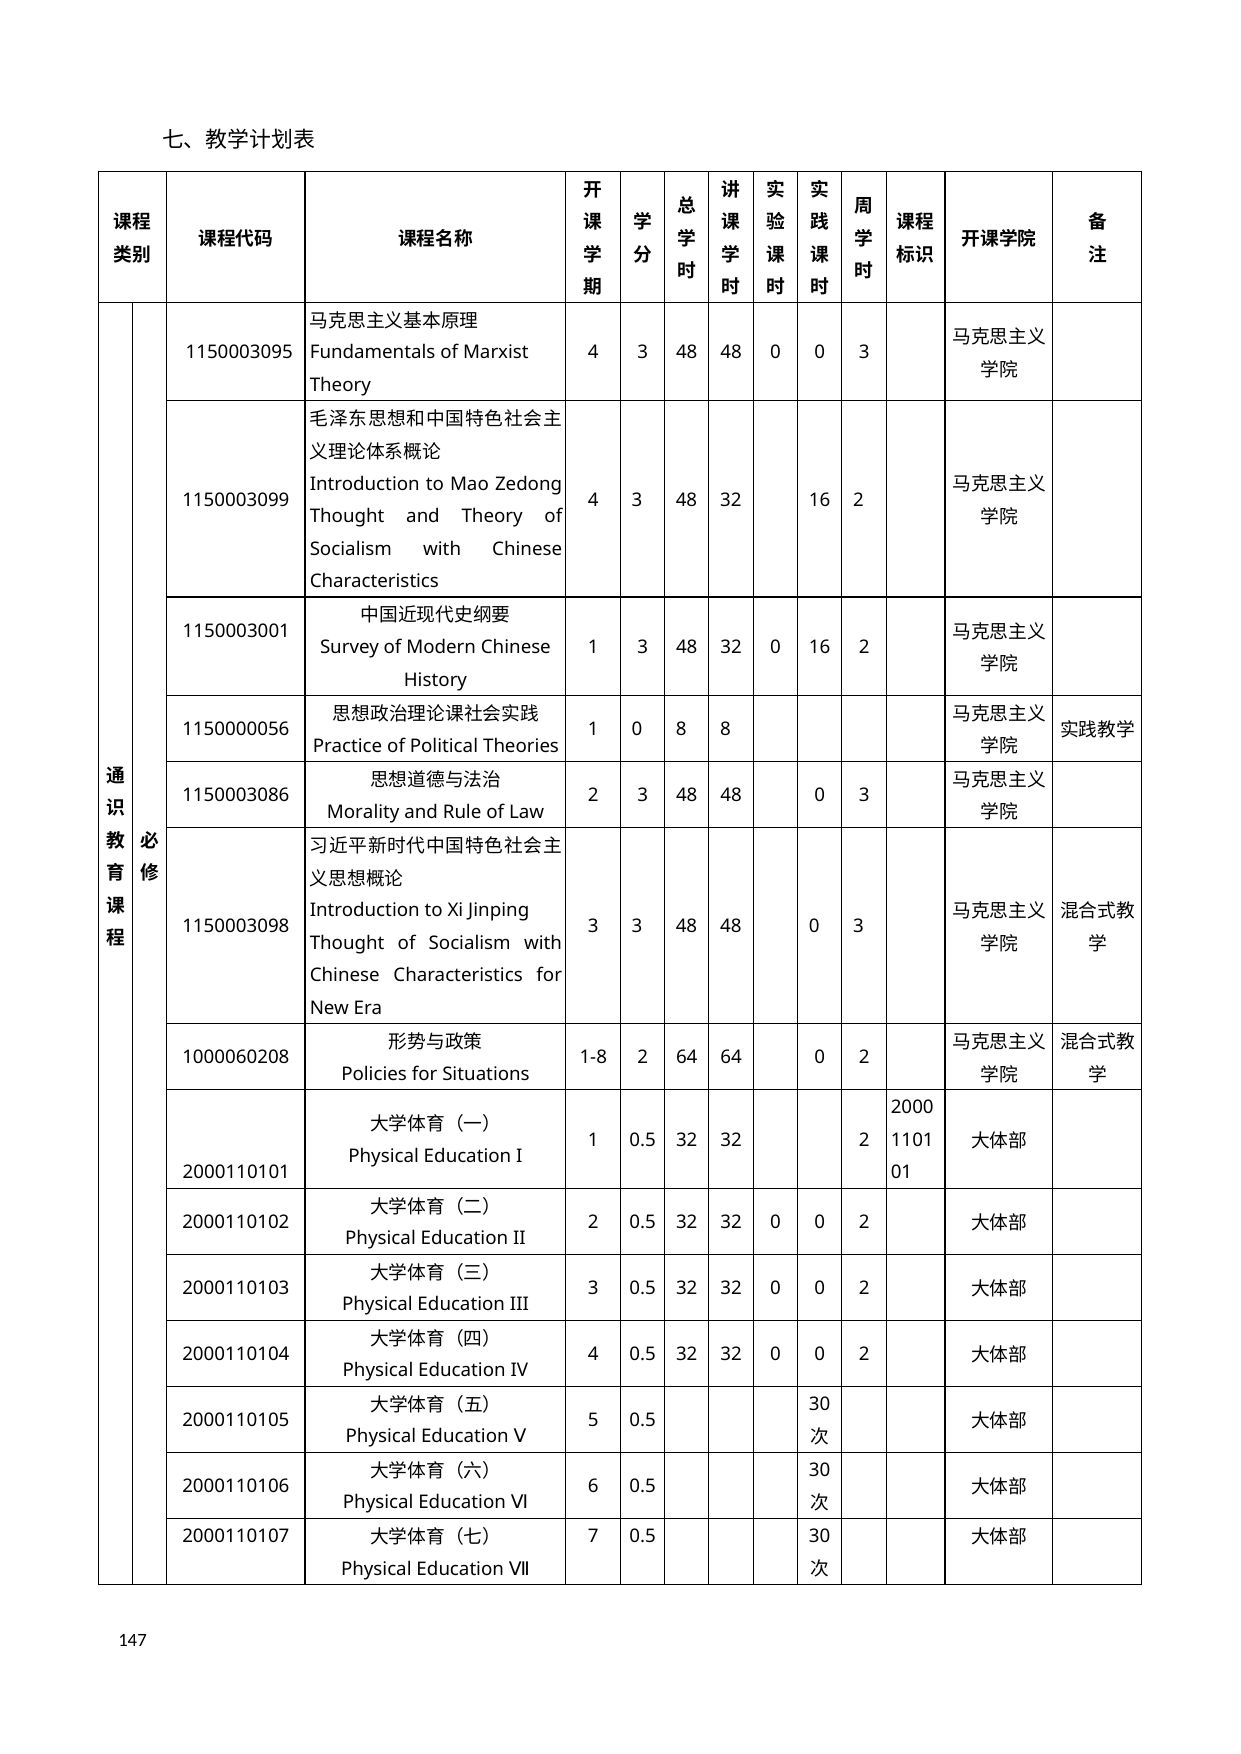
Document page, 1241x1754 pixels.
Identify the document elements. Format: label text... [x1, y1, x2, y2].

table_cell 4 [566, 401, 620, 596]
table_cell 大体部 [946, 1453, 1052, 1518]
table_cell 2 [842, 1189, 886, 1254]
table_cell 大学体育（三） Physical Education III [306, 1255, 565, 1320]
table_cell 3 [621, 828, 664, 1023]
table_header 课程代码 [167, 172, 304, 302]
table_cell 大体部 [946, 1189, 1052, 1254]
table_cell [887, 1024, 944, 1089]
table_cell 3 [621, 598, 664, 695]
table_cell 1150003098 [167, 828, 304, 1023]
table_cell [887, 1519, 944, 1584]
table_cell [754, 1453, 797, 1518]
table_cell [887, 303, 944, 400]
table_cell 0 [798, 1321, 841, 1386]
table_cell 大学体育（四） Physical Education IV [306, 1321, 565, 1386]
table_cell [887, 598, 944, 695]
table_cell 0 [754, 303, 797, 400]
table_cell [1053, 598, 1141, 695]
table_cell 0 [754, 1321, 797, 1386]
table_cell 通识教育课程 通识教育课程 [99, 303, 132, 1584]
table_cell 48 [709, 828, 753, 1023]
table_cell 48 [665, 598, 708, 695]
table_cell [887, 1189, 944, 1254]
table_cell 48 [665, 401, 708, 596]
table_cell 0.5 [621, 1090, 664, 1188]
table_cell 形势与政策 Policies for Situations [306, 1024, 565, 1089]
table_cell 16 [798, 598, 841, 695]
table_cell [1053, 1519, 1141, 1584]
table_cell 48 [665, 303, 708, 400]
table_cell [1053, 1321, 1141, 1386]
table_cell 16 [798, 401, 841, 596]
table_cell 30次 [798, 1453, 841, 1518]
table_cell 3 [842, 303, 886, 400]
table_cell 马克思主义学院 [946, 828, 1052, 1023]
table_cell [1053, 1387, 1141, 1452]
table_cell [665, 1453, 708, 1518]
table_cell [1053, 303, 1141, 400]
table_cell 64 [665, 1024, 708, 1089]
table_cell [665, 1387, 708, 1452]
table_cell 32 [709, 1321, 753, 1386]
table_header 开课学院 [946, 172, 1052, 302]
table_cell [1053, 1189, 1141, 1254]
table_header 周 学 时 [842, 172, 886, 302]
text 七、教学计划表 [118, 122, 1122, 154]
table_cell 6 [566, 1453, 620, 1518]
table_cell [709, 1453, 753, 1518]
table_cell [709, 1519, 753, 1584]
table_cell [1053, 1255, 1141, 1320]
table_cell [754, 1387, 797, 1452]
table_cell 1 [566, 1090, 620, 1188]
table_cell 48 [665, 762, 708, 827]
table_cell 48 [709, 303, 753, 400]
table_cell 习近平新时代中国特色社会主义思想概论 Introduction to Xi Jinping Thought of Socialism with Chinese Characteristics for New Era [306, 828, 565, 1023]
table_cell 0 [798, 762, 841, 827]
table_cell 0 [754, 598, 797, 695]
table_cell 大体部 [946, 1255, 1052, 1320]
table_cell 0 [621, 696, 664, 761]
table_header 课程 类别 [99, 172, 166, 302]
table_cell 2000110104 [167, 1321, 304, 1386]
table_cell 中国近现代史纲要 Survey of Modern Chinese History [306, 598, 565, 695]
table_cell [842, 1453, 886, 1518]
table_cell 大学体育（二） Physical Education II [306, 1189, 565, 1254]
table_cell 3 [842, 828, 886, 1023]
table_cell 3 [566, 1255, 620, 1320]
table_cell [798, 696, 841, 761]
table_cell 2000110102 [167, 1189, 304, 1254]
table_cell 1000060208 [167, 1024, 304, 1089]
table_cell [754, 828, 797, 1023]
table_cell 大体部 [946, 1090, 1052, 1188]
table_cell 0.5 [621, 1519, 664, 1584]
table_cell 0.5 [621, 1321, 664, 1386]
table_cell 32 [665, 1189, 708, 1254]
table_cell 马克思主义学院 [946, 401, 1052, 596]
table_cell [754, 1519, 797, 1584]
table_cell 大学体育（七） Physical Education Ⅶ [306, 1519, 565, 1584]
table_cell 48 [665, 828, 708, 1023]
table_cell 32 [709, 401, 753, 596]
table_cell [798, 1090, 841, 1188]
table_cell 32 [709, 1090, 753, 1188]
table_cell 5 [566, 1387, 620, 1452]
table_cell 48 [709, 762, 753, 827]
table_cell 32 [709, 1189, 753, 1254]
table_cell [887, 1453, 944, 1518]
table_cell 0.5 [621, 1453, 664, 1518]
table_cell 2 [566, 762, 620, 827]
table_cell [665, 1519, 708, 1584]
table_cell [842, 696, 886, 761]
table_cell 30次 [798, 1519, 841, 1584]
table_cell [887, 1321, 944, 1386]
table_cell 大学体育（五） Physical Education Ⅴ [306, 1387, 565, 1452]
table_cell 2000110101 [167, 1090, 304, 1188]
table_cell 马克思主义学院 [946, 1024, 1052, 1089]
table_cell [709, 1387, 753, 1452]
table_cell 2 [621, 1024, 664, 1089]
table_cell 0 [754, 1255, 797, 1320]
table_cell 30次 [798, 1387, 841, 1452]
table_cell 2000110105 [167, 1387, 304, 1452]
table_cell 毛泽东思想和中国特色社会主义理论体系概论 Introduction to Mao Zedong Thought and Theory of Socialism with Chinese Characteristics [306, 401, 565, 596]
table_cell 7 [566, 1519, 620, 1584]
table_cell 1-8 [566, 1024, 620, 1089]
table_cell 0 [798, 1189, 841, 1254]
table_cell [1053, 1453, 1141, 1518]
table_cell 马克思主义学院 [946, 303, 1052, 400]
table_header 讲课学时 [709, 172, 753, 302]
table_cell 0 [798, 1255, 841, 1320]
table_cell 0.5 [621, 1255, 664, 1320]
table_cell 思想政治理论课社会实践 Practice of Political Theories [306, 696, 565, 761]
table_cell 3 [842, 762, 886, 827]
table_cell 3 [621, 303, 664, 400]
table_cell [754, 696, 797, 761]
table_cell [754, 762, 797, 827]
table_cell [754, 401, 797, 596]
table_cell 混合式教学 [1053, 828, 1141, 1023]
table_header 实践课时 [798, 172, 841, 302]
table_cell [842, 1387, 886, 1452]
table_cell 0.5 [621, 1387, 664, 1452]
table_cell 大学体育（一） Physical Education I [306, 1090, 565, 1188]
table_header 开 课 学 期 [566, 172, 620, 302]
table_cell 0 [798, 1024, 841, 1089]
table_cell 32 [665, 1255, 708, 1320]
table_cell [1053, 1090, 1141, 1188]
table_cell 0 [798, 828, 841, 1023]
table_cell [754, 1024, 797, 1089]
table_cell 0.5 [621, 1189, 664, 1254]
table_cell 0 [754, 1189, 797, 1254]
table_cell 4 [566, 303, 620, 400]
table_cell 32 [709, 1255, 753, 1320]
table_cell 马克思主义学院 [946, 696, 1052, 761]
table_cell 2000110103 [167, 1255, 304, 1320]
table_cell [887, 1255, 944, 1320]
table_cell [842, 1519, 886, 1584]
table_cell 大体部 [946, 1321, 1052, 1386]
table_cell [887, 762, 944, 827]
table_cell 8 [665, 696, 708, 761]
table_cell 2 [842, 1255, 886, 1320]
table_cell 4 [566, 1321, 620, 1386]
table_cell 大体部 [946, 1387, 1052, 1452]
table_cell 实践教学 [1053, 696, 1141, 761]
table_cell 1 [566, 696, 620, 761]
table_cell 混合式教学 [1053, 1024, 1141, 1089]
table_cell 1 [566, 598, 620, 695]
table_cell 0 [798, 303, 841, 400]
table_cell 2 [842, 1024, 886, 1089]
table_cell 马克思主义基本原理 Fundamentals of Marxist Theory [306, 303, 565, 400]
table_cell 1150003099 [167, 401, 304, 596]
table_cell 1150003086 [167, 762, 304, 827]
table_cell 64 [709, 1024, 753, 1089]
table_cell 大学体育（六） Physical Education Ⅵ [306, 1453, 565, 1518]
table_cell 3 [621, 401, 664, 596]
table_cell [1053, 401, 1141, 596]
table_cell [887, 401, 944, 596]
table_cell 2000110101 [887, 1090, 944, 1188]
table_cell 1150003001 [167, 598, 304, 695]
table_cell 思想道德与法治 Morality and Rule of Law [306, 762, 565, 827]
table_cell 1150003095 [167, 303, 304, 400]
table_cell [887, 1387, 944, 1452]
table_cell 马克思主义学院 [946, 762, 1052, 827]
table_header 备 注 [1053, 172, 1141, 302]
table_cell 3 [621, 762, 664, 827]
table_header 实验课时 [754, 172, 797, 302]
table_cell 2 [842, 1090, 886, 1188]
table_cell 2000110107 [167, 1519, 304, 1584]
table_cell 2 [842, 598, 886, 695]
table_cell [1053, 762, 1141, 827]
table_header 课程名称 [306, 172, 565, 302]
table_cell 2 [566, 1189, 620, 1254]
table_cell 马克思主义学院 [946, 598, 1052, 695]
table_cell 必修 必修 [133, 303, 166, 1584]
table_cell 2 [842, 1321, 886, 1386]
table_cell 32 [709, 598, 753, 695]
table_cell 大体部 [946, 1519, 1052, 1584]
table_cell 32 [665, 1321, 708, 1386]
table_header 学分 [621, 172, 664, 302]
table_header 课程标识 [887, 172, 944, 302]
table_cell [754, 1090, 797, 1188]
table_cell [887, 828, 944, 1023]
table_cell 32 [665, 1090, 708, 1188]
table_cell [887, 696, 944, 761]
table_cell 3 [566, 828, 620, 1023]
table_cell 1150000056 [167, 696, 304, 761]
table_cell 2000110106 [167, 1453, 304, 1518]
table_cell 8 [709, 696, 753, 761]
table_cell 2 [842, 401, 886, 596]
table_header 总学时 [665, 172, 708, 302]
